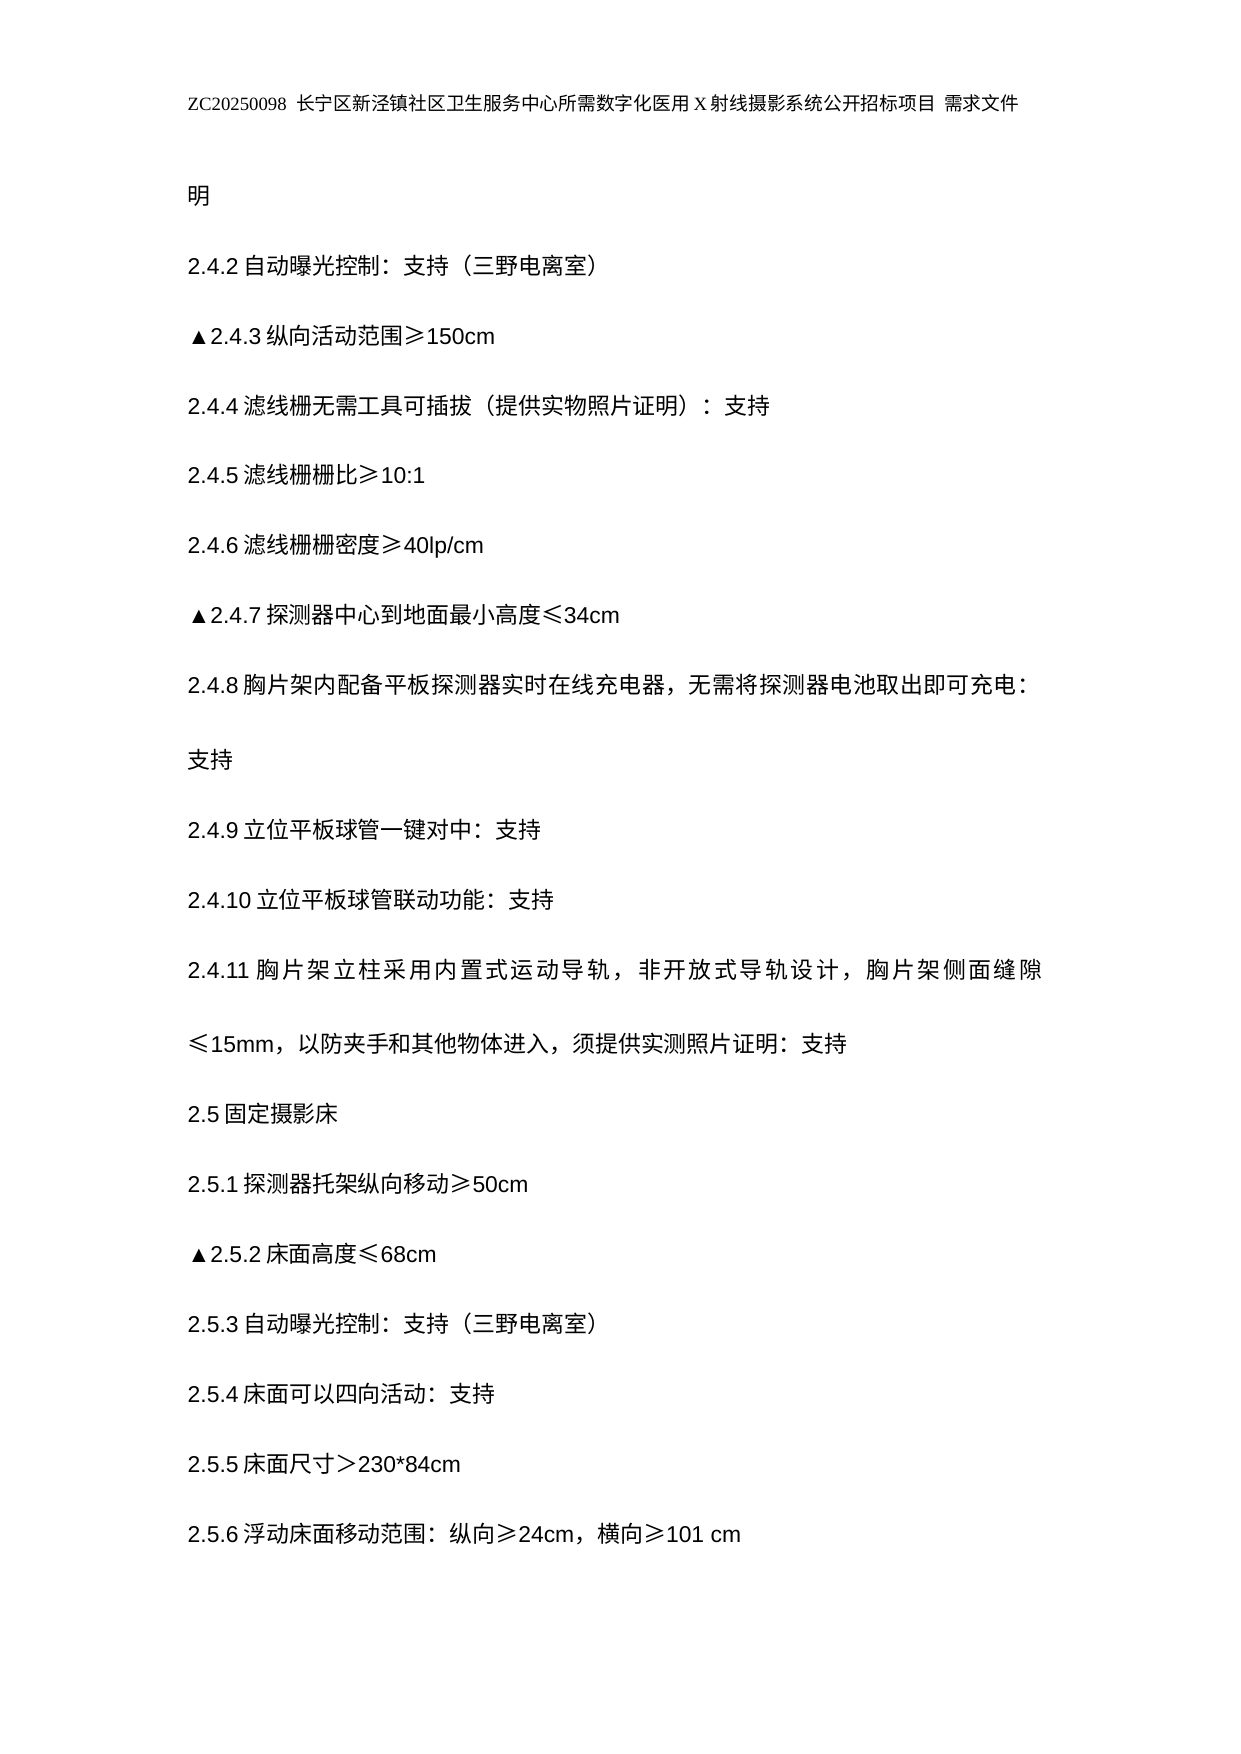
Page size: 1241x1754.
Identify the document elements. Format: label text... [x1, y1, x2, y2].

text 2.4.6滤线栅栅密度≥40lp/cm [187, 511, 1043, 576]
text 2.5.4床面可以四向活动：支持 [187, 1360, 1043, 1425]
text 2.5.3自动曝光控制：支持（三野电离室） [187, 1290, 1043, 1355]
text 2.4.5滤线栅栅比≥10:1 [187, 442, 1043, 507]
text 2.5.5床面尺寸＞230*84cm [187, 1430, 1043, 1495]
text 2.5.1探测器托架纵向移动≥50cm [187, 1150, 1043, 1215]
text 2.5固定摄影床 [187, 1080, 1043, 1145]
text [187, 162, 1043, 227]
text 2.4.11胸片架立柱采用内置式运动导轨，非开放式导轨设计，胸片架侧面缝隙≤15mm，以防夹手和其他物体进入，须提供实测照片证明：支持 [187, 936, 1043, 1075]
text ▲2.4.3纵向活动范围≥150cm [187, 302, 1043, 367]
text 2.5.6浮动床面移动范围：纵向≥24cm，横向≥101 cm [187, 1499, 1043, 1564]
text 2.4.9立位平板球管一键对中：支持 [187, 796, 1043, 861]
text 2.4.4滤线栅无需工具可插拔（提供实物照片证明）：支持 [187, 372, 1043, 437]
text 2.4.8胸片架内配备平板探测器实时在线充电器，无需将探测器电池取出即可充电：支持 [187, 651, 1043, 791]
text 2.4.2自动曝光控制：支持（三野电离室） [187, 232, 1043, 297]
text ▲2.4.7探测器中心到地面最小高度≤34cm [187, 581, 1043, 646]
text 2.4.10立位平板球管联动功能：支持 [187, 866, 1043, 931]
text ▲2.5.2床面高度≤68cm [187, 1220, 1043, 1285]
